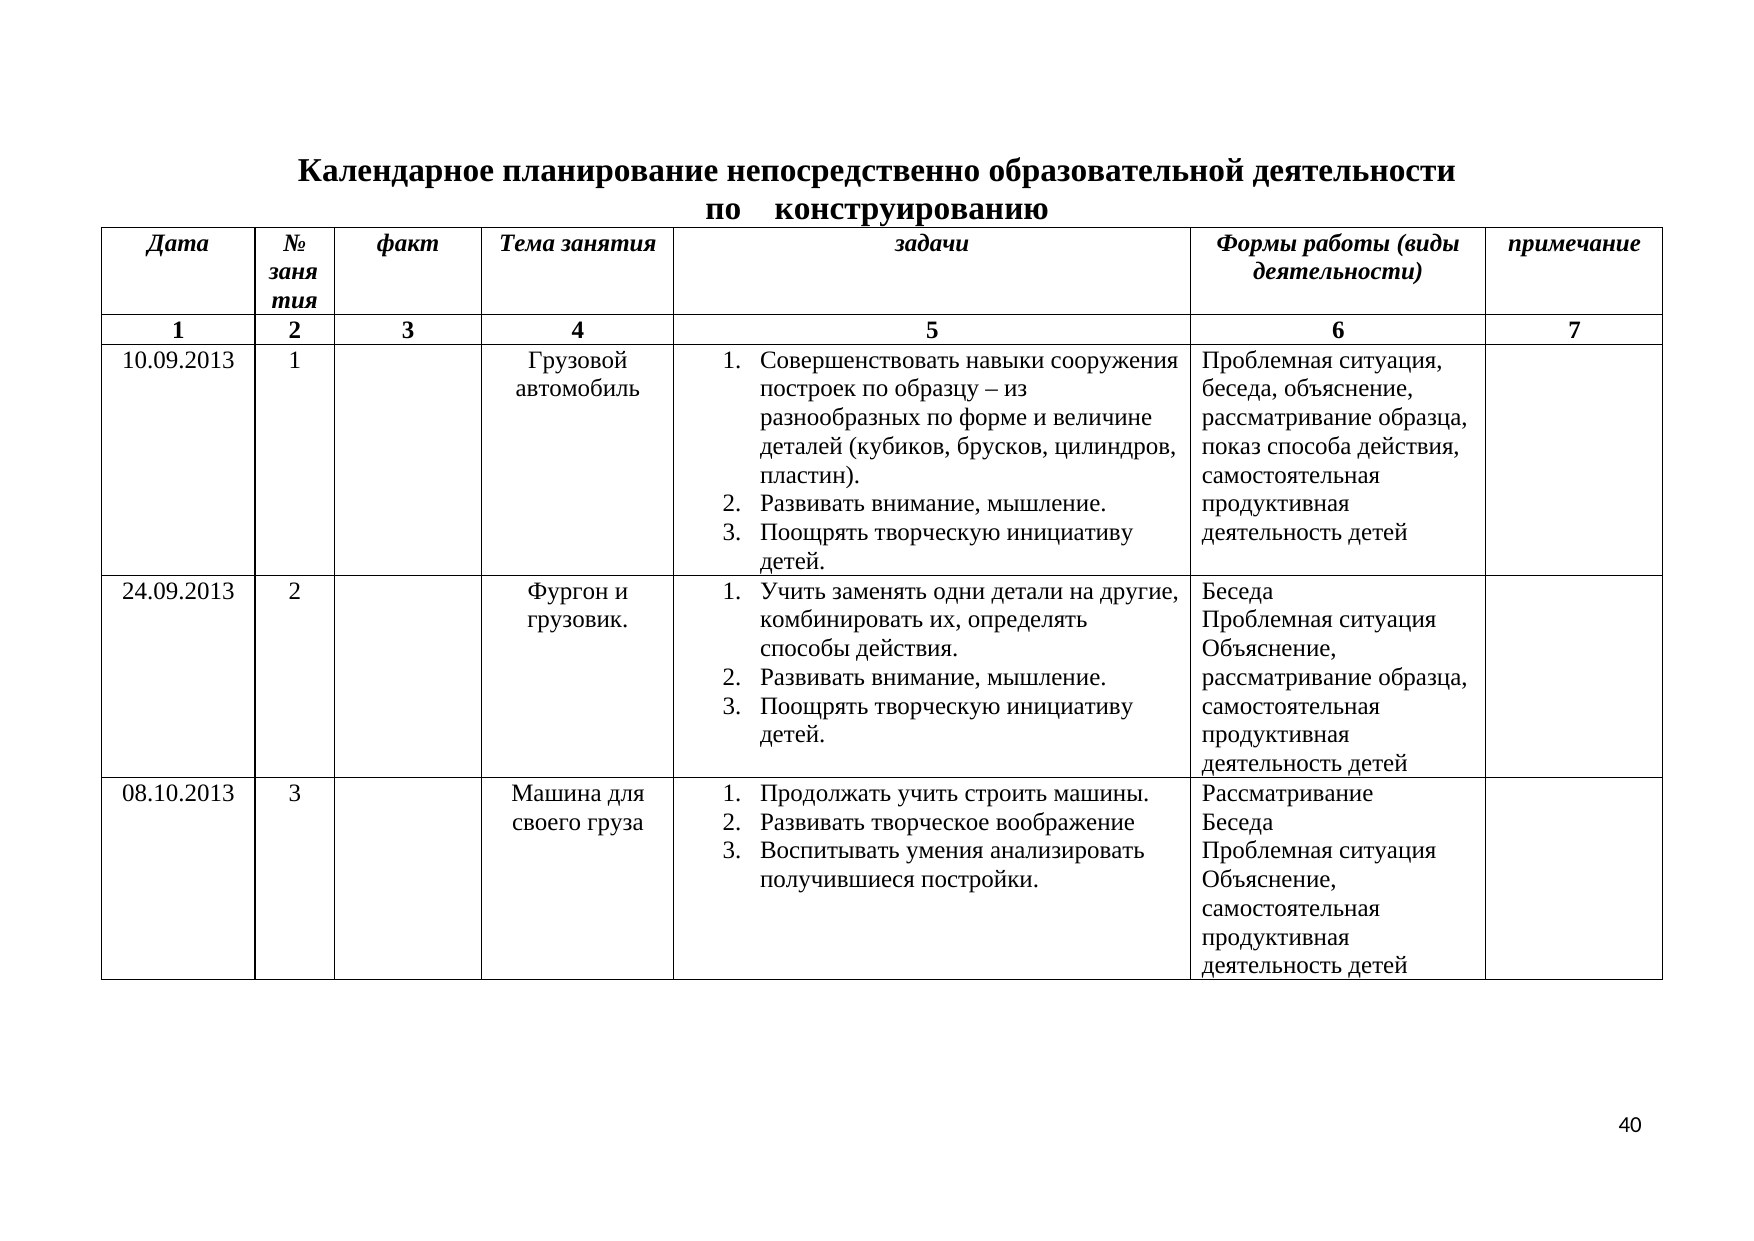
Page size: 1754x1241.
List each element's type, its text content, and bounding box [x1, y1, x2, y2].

table_cell 10.09.2013 [102, 345, 254, 575]
table_cell Учить заменять одни детали на другие, комбинировать их, определять способы действия. Развивать внимание, мышление. Поощрять творческую инициативу детей. [674, 576, 1190, 777]
text Календарное планирование непосредственно образовательной деятельности по конструированию [112, 150, 1641, 227]
table_cell [335, 778, 481, 979]
table_cell Совершенствовать навыки сооружения построек по образцу – из разнообразных по форме и величине деталей (кубиков, брусков, цилиндров, пластин). Развивать внимание, мышление. Поощрять творческую инициативу детей. [674, 345, 1190, 575]
table_cell 24.09.2013 [102, 576, 254, 777]
table_cell Беседа Проблемная ситуация Объяснение, рассматривание образца, самостоятельная продуктивная деятельность детей [1191, 576, 1485, 777]
table_cell Фургон и грузовик. [482, 576, 673, 777]
table_header Дата [102, 228, 254, 314]
table_header задачи [674, 228, 1190, 314]
table_cell [1486, 345, 1662, 575]
table_cell 4 [482, 315, 673, 344]
table_cell Грузовой автомобиль [482, 345, 673, 575]
table_cell 2 [256, 576, 334, 777]
table_header Формы работы (виды деятельности) [1191, 228, 1485, 314]
table_cell Проблемная ситуация, беседа, объяснение, рассматривание образца, показ способа действия, самостоятельная продуктивная деятельность детей [1191, 345, 1485, 575]
table_cell [335, 345, 481, 575]
table_cell 2 [256, 315, 334, 344]
table_cell 7 [1486, 315, 1662, 344]
table_header № занятия [256, 228, 334, 314]
table_cell 1 [256, 345, 334, 575]
table_cell [1486, 576, 1662, 777]
table_header факт [335, 228, 481, 314]
table_cell 6 [1191, 315, 1485, 344]
table_cell [1486, 778, 1662, 979]
table_cell 3 [335, 315, 481, 344]
table_cell [335, 576, 481, 777]
table_cell 5 [674, 315, 1190, 344]
table_header Тема занятия [482, 228, 673, 314]
table_cell Продолжать учить строить машины. Развивать творческое воображение Воспитывать умения анализировать получившиеся постройки. [674, 778, 1190, 979]
table_header примечание [1486, 228, 1662, 314]
table_cell Машина для своего груза [482, 778, 673, 979]
table_cell 3 [256, 778, 334, 979]
table_cell 08.10.2013 [102, 778, 254, 979]
table_cell 1 [102, 315, 254, 344]
table_cell Рассматривание Беседа Проблемная ситуация Объяснение, самостоятельная продуктивная деятельность детей [1191, 778, 1485, 979]
